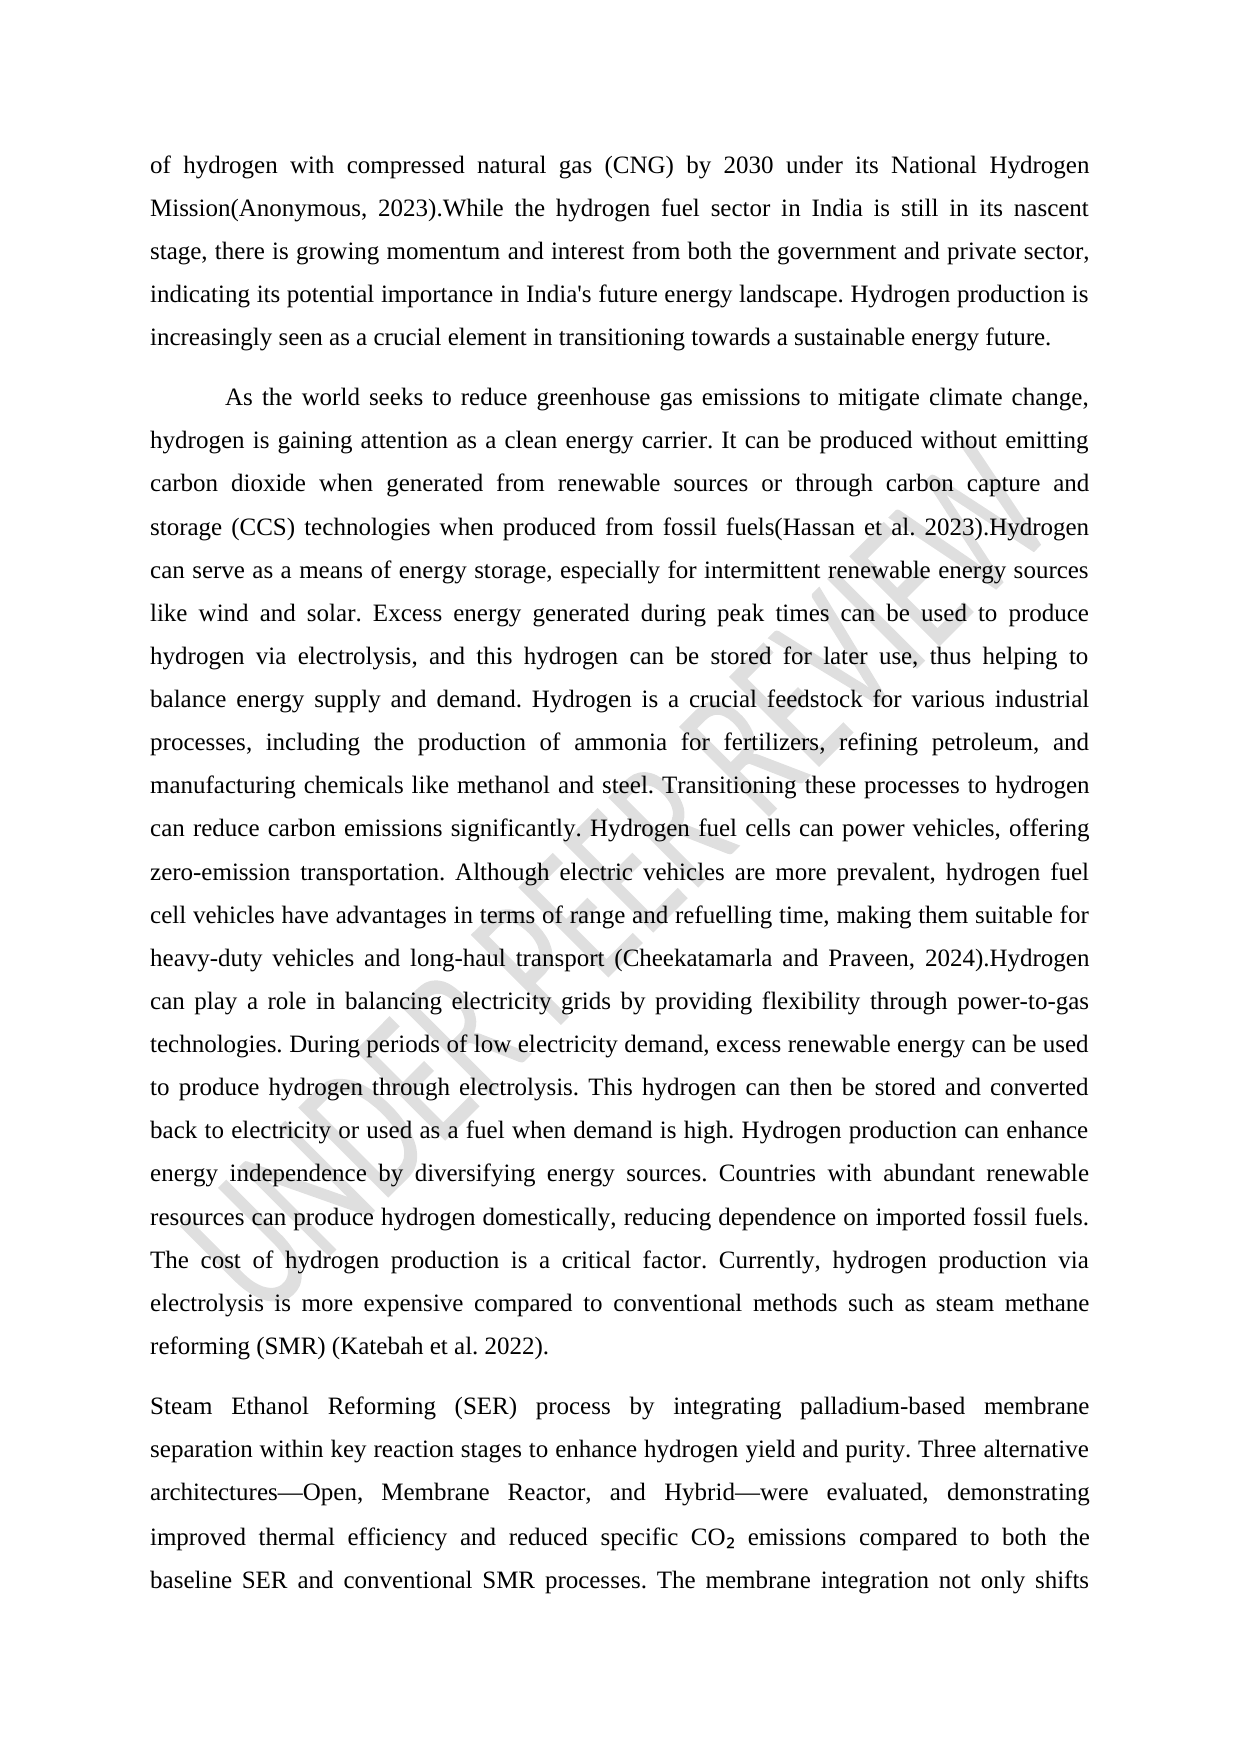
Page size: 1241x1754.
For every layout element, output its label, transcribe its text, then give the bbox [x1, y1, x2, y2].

text As the world seeks to reduce greenhouse gas emissions to mitigate climate change, hydrogen is gaining attention as a clean energy carrier. It can be produced without emitting carbon dioxide when generated from renewable sources or through carbon capture and storage (CCS) technologies when produced from fossil fuels(Hassan et al. 2023).Hydrogen can serve as a means of energy storage, especially for intermittent renewable energy sources like wind and solar. Excess energy generated during peak times can be used to produce hydrogen via electrolysis, and this hydrogen can be stored for later use, thus helping to balance energy supply and demand. Hydrogen is a crucial feedstock for various industrial processes, including the production of ammonia for fertilizers, refining petroleum, and manufacturing chemicals like methanol and steel. Transitioning these processes to hydrogen can reduce carbon emissions significantly. Hydrogen fuel cells can power vehicles, offering zero-emission transportation. Although electric vehicles are more prevalent, hydrogen fuel cell vehicles have advantages in terms of range and refuelling time, making them suitable for heavy-duty vehicles and long-haul transport (Cheekatamarla and Praveen, 2024).Hydrogen can play a role in balancing electricity grids by providing flexibility through power-to-gas technologies. During periods of low electricity demand, excess renewable energy can be used to produce hydrogen through electrolysis. This hydrogen can then be stored and converted back to electricity or used as a fuel when demand is high. Hydrogen production can enhance energy independence by diversifying energy sources. Countries with abundant renewable resources can produce hydrogen domestically, reducing dependence on imported fossil fuels. The cost of hydrogen production is a critical factor. Currently, hydrogen production via electrolysis is more expensive compared to conventional methods such as steam methane reforming (SMR) (Katebah et al. 2022). [150, 382, 1090, 1360]
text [150, 1391, 1090, 1594]
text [150, 150, 1090, 351]
